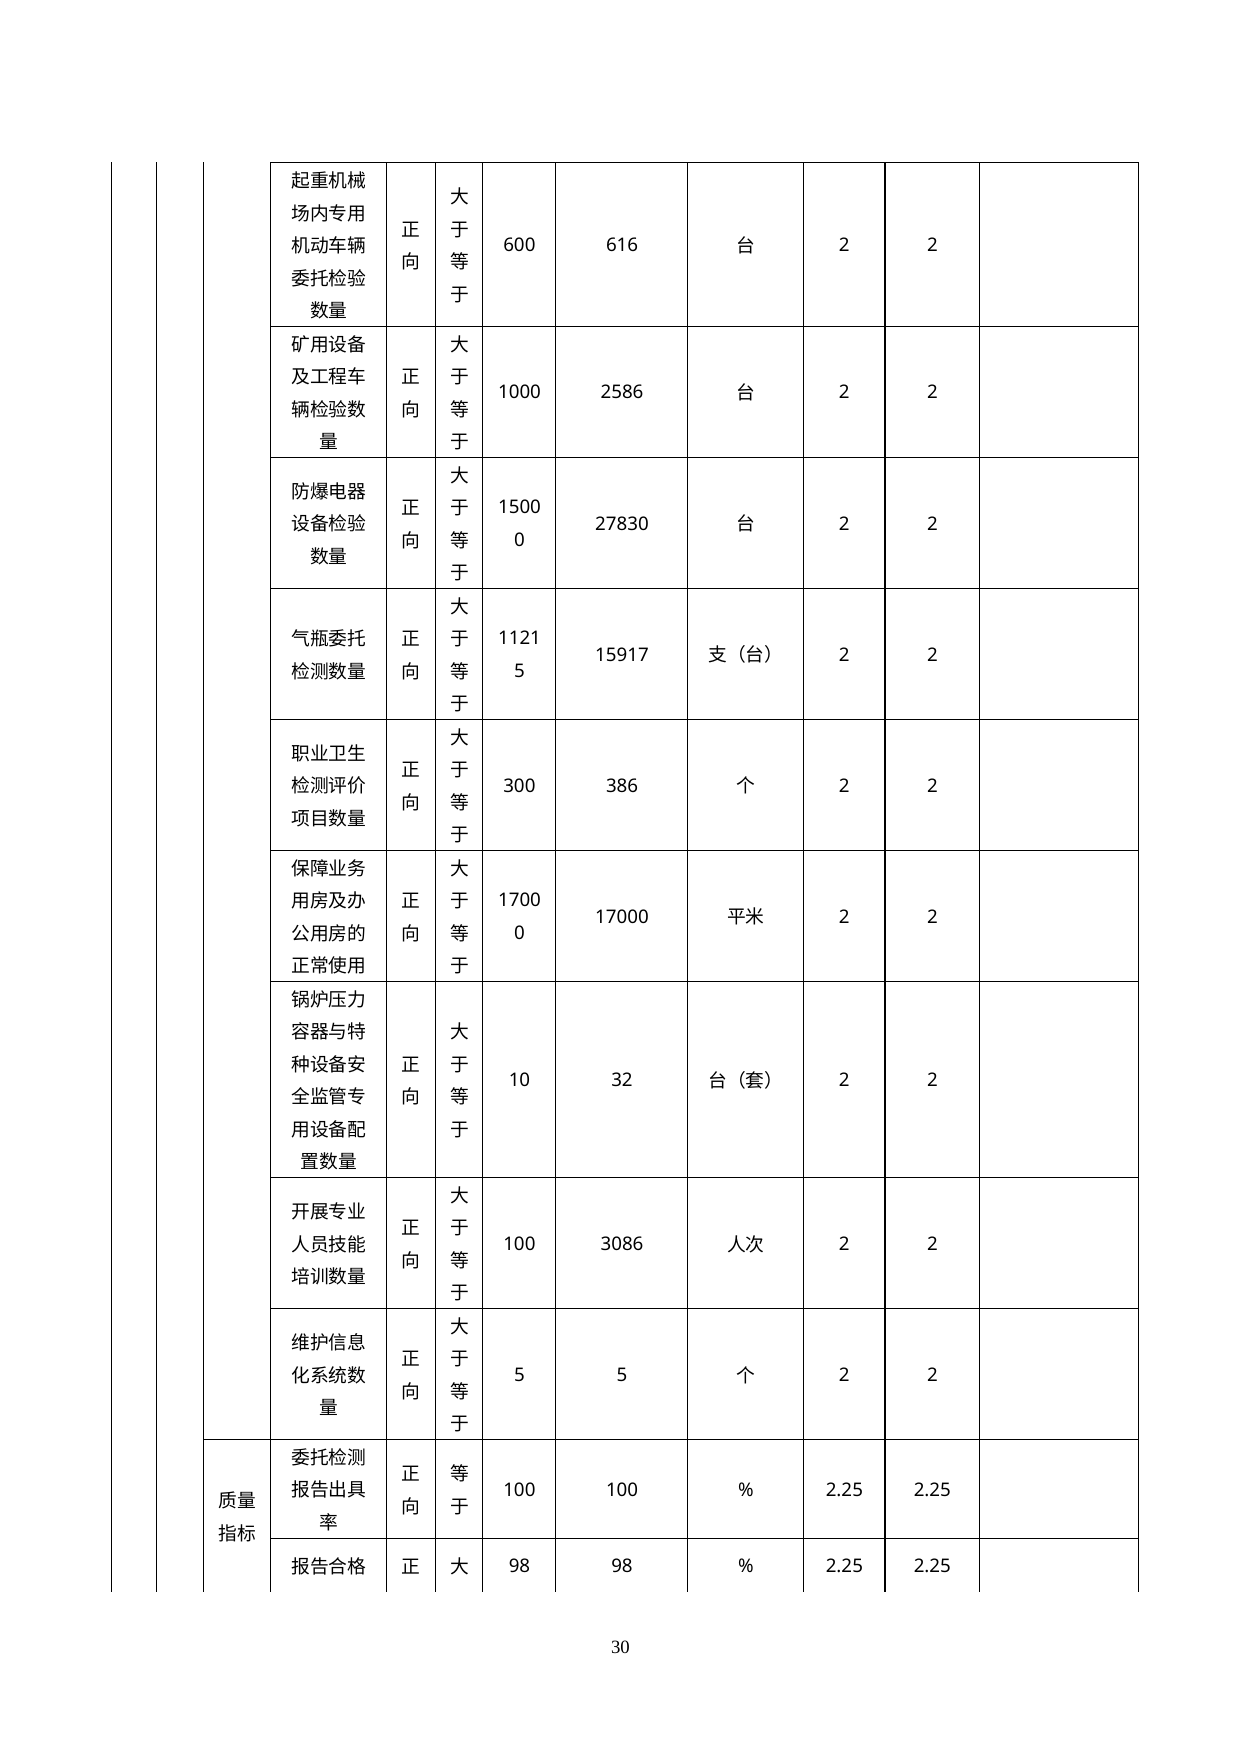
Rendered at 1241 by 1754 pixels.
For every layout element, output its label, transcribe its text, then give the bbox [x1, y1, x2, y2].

table_cell 2 [804, 163, 884, 326]
table_cell 正向 [387, 1539, 435, 1592]
table_cell 3086 [556, 1178, 687, 1308]
table_cell 报告合格率 [271, 1539, 386, 1592]
table_cell [980, 1178, 1138, 1308]
table_cell % [688, 1539, 803, 1592]
table_cell 100 [556, 1440, 687, 1537]
table_cell [980, 851, 1138, 981]
table_cell 大于等于 [436, 327, 482, 457]
table_cell 100 [483, 1178, 555, 1308]
table_cell 正向 [387, 982, 435, 1177]
table_cell 1000 [483, 327, 555, 457]
table_cell 2.25 [886, 1440, 979, 1537]
table_cell 11215 [483, 589, 555, 719]
table_cell 2 [804, 458, 884, 588]
table_cell 矿用设备及工程车辆检验数量 [271, 327, 386, 457]
table_cell 台 [688, 327, 803, 457]
table_cell 2 [804, 982, 884, 1177]
table_cell 质量指标 [204, 1440, 270, 1592]
table_cell 正向 [387, 1440, 435, 1537]
table_cell 台 [688, 458, 803, 588]
table_cell 2 [886, 851, 979, 981]
table_cell 15917 [556, 589, 687, 719]
table_cell [980, 163, 1138, 326]
table_cell 100 [483, 1440, 555, 1537]
table_cell 职业卫生检测评价项目数量 [271, 720, 386, 850]
table_cell 2 [886, 982, 979, 1177]
table_cell 386 [556, 720, 687, 850]
table_cell 大于等于 [436, 163, 482, 326]
table_cell 2 [886, 1178, 979, 1308]
table_cell 正向 [387, 1178, 435, 1308]
table_cell 起重机械场内专用机动车辆委托检验数量 [271, 163, 386, 326]
table_cell 2 [804, 720, 884, 850]
table_cell 锅炉压力容器与特种设备安全监管专用设备配置数量 [271, 982, 386, 1177]
table_cell 300 [483, 720, 555, 850]
table_cell 人次 [688, 1178, 803, 1308]
table_cell 2.25 [886, 1539, 979, 1592]
table_cell [980, 1539, 1138, 1592]
table_cell 15000 [483, 458, 555, 588]
table_cell 大于等于 [436, 851, 482, 981]
table_cell 保障业务用房及办公用房的正常使用 [271, 851, 386, 981]
table_cell [980, 1309, 1138, 1439]
table_cell 维护信息化系统数量 [271, 1309, 386, 1439]
table_cell 2 [886, 163, 979, 326]
table_cell 10 [483, 982, 555, 1177]
table_cell 大于等于 [436, 982, 482, 1177]
table_cell 防爆电器设备检验数量 [271, 458, 386, 588]
table_cell 大于等于 [436, 1309, 482, 1439]
table_cell 台 [688, 163, 803, 326]
table_cell 平米 [688, 851, 803, 981]
table_cell 2 [804, 1309, 884, 1439]
table_cell 2 [804, 851, 884, 981]
table_cell 正向 [387, 163, 435, 326]
table_cell 正向 [387, 720, 435, 850]
table_cell 2586 [556, 327, 687, 457]
table_cell 2 [886, 1309, 979, 1439]
table_cell [980, 982, 1138, 1177]
table_cell 支（台） [688, 589, 803, 719]
table_cell 600 [483, 163, 555, 326]
table_cell 个 [688, 1309, 803, 1439]
table_cell 17000 [483, 851, 555, 981]
table_cell [980, 327, 1138, 457]
table_cell 2 [886, 327, 979, 457]
table_cell 2 [886, 458, 979, 588]
table_cell 17000 [556, 851, 687, 981]
table_cell 大于等于 [436, 1539, 482, 1592]
table_cell 616 [556, 163, 687, 326]
table_cell 2.25 [804, 1539, 884, 1592]
table_cell 5 [556, 1309, 687, 1439]
table_cell 98 [556, 1539, 687, 1592]
table_cell 正向 [387, 589, 435, 719]
table_cell 正向 [387, 851, 435, 981]
table_cell 2.25 [804, 1440, 884, 1537]
table_cell 32 [556, 982, 687, 1177]
table_cell 委托检测报告出具率 [271, 1440, 386, 1537]
table_cell % [688, 1440, 803, 1537]
table_cell [980, 1440, 1138, 1537]
table_cell 等于 [436, 1440, 482, 1537]
table_cell 正向 [387, 1309, 435, 1439]
table_cell 正向 [387, 458, 435, 588]
table_cell 气瓶委托检测数量 [271, 589, 386, 719]
table_cell [980, 589, 1138, 719]
table_cell 2 [804, 589, 884, 719]
table_cell 大于等于 [436, 720, 482, 850]
table_cell 大于等于 [436, 1178, 482, 1308]
table_cell 2 [804, 327, 884, 457]
table_cell 2 [886, 589, 979, 719]
table_cell 个 [688, 720, 803, 850]
table_cell 2 [804, 1178, 884, 1308]
table_cell 5 [483, 1309, 555, 1439]
table_cell 27830 [556, 458, 687, 588]
table_cell 正向 [387, 327, 435, 457]
table_cell [980, 458, 1138, 588]
table_cell 98 [483, 1539, 555, 1592]
table_cell 台（套） [688, 982, 803, 1177]
table_cell 开展专业人员技能培训数量 [271, 1178, 386, 1308]
table_cell [980, 720, 1138, 850]
table_cell 大于等于 [436, 458, 482, 588]
table_cell 2 [886, 720, 979, 850]
table_cell 大于等于 [436, 589, 482, 719]
